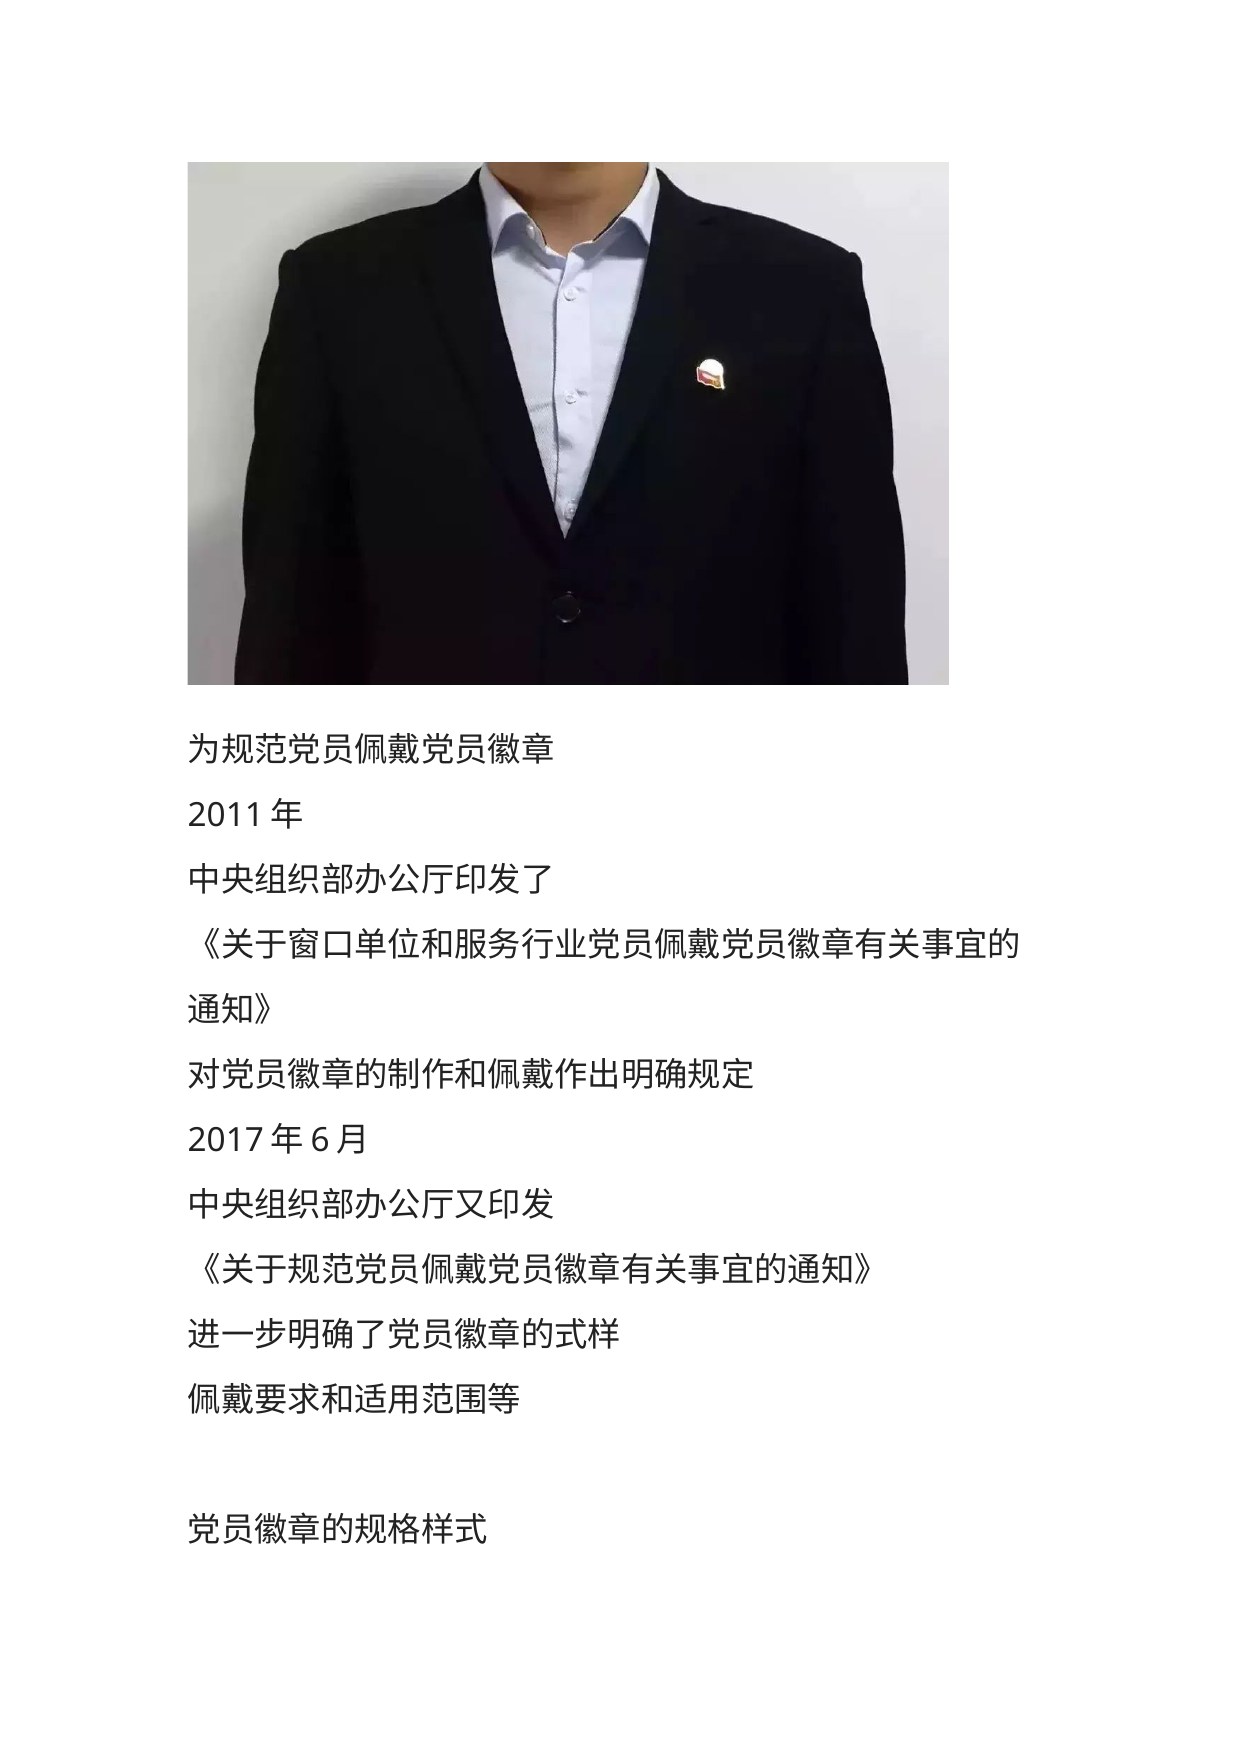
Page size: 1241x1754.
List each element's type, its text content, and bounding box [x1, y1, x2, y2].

text 进一步明确了党员徽章的式样 [187, 1299, 1053, 1364]
text 《关于规范党员佩戴党员徽章有关事宜的通知》 [187, 1234, 1053, 1299]
picture [187, 162, 949, 685]
text 《关于窗口单位和服务行业党员佩戴党员徽章有关事宜的通知》 [187, 909, 1053, 1039]
text 党员徽章的规格样式 [187, 1494, 1053, 1559]
text 2011年 [187, 779, 1053, 844]
text 中央组织部办公厅又印发 [187, 1169, 1053, 1234]
text 为规范党员佩戴党员徽章 [187, 714, 1053, 779]
text 2017年6月 [187, 1104, 1053, 1169]
text 佩戴要求和适用范围等 [187, 1364, 1053, 1429]
text 中央组织部办公厅印发了 [187, 844, 1053, 909]
text 对党员徽章的制作和佩戴作出明确规定 [187, 1039, 1053, 1104]
